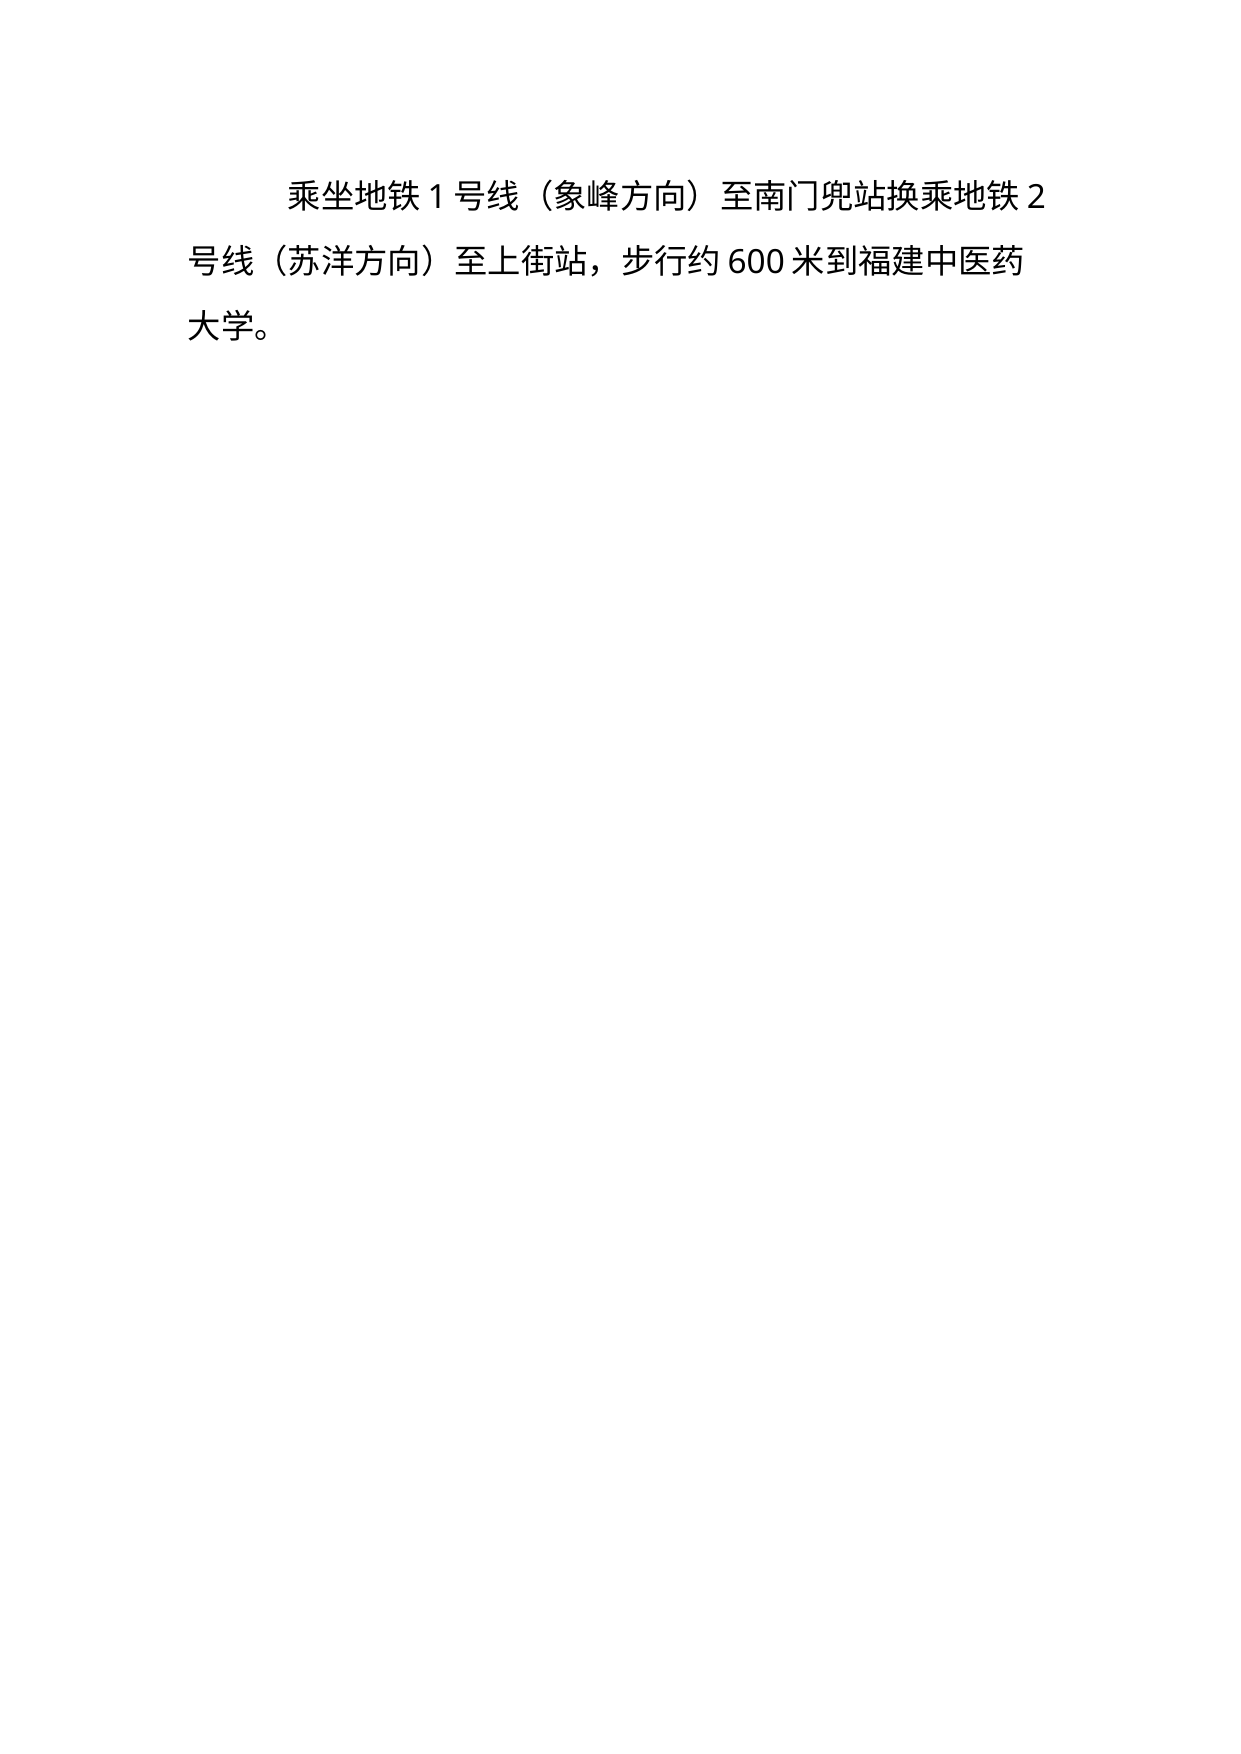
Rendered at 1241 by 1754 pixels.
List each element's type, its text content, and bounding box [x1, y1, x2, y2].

text 乘坐地铁1号线（象峰方向）至南门兜站换乘地铁2号线（苏洋方向）至上街站，步行约600米到福建中医药大学。 [187, 162, 1053, 357]
